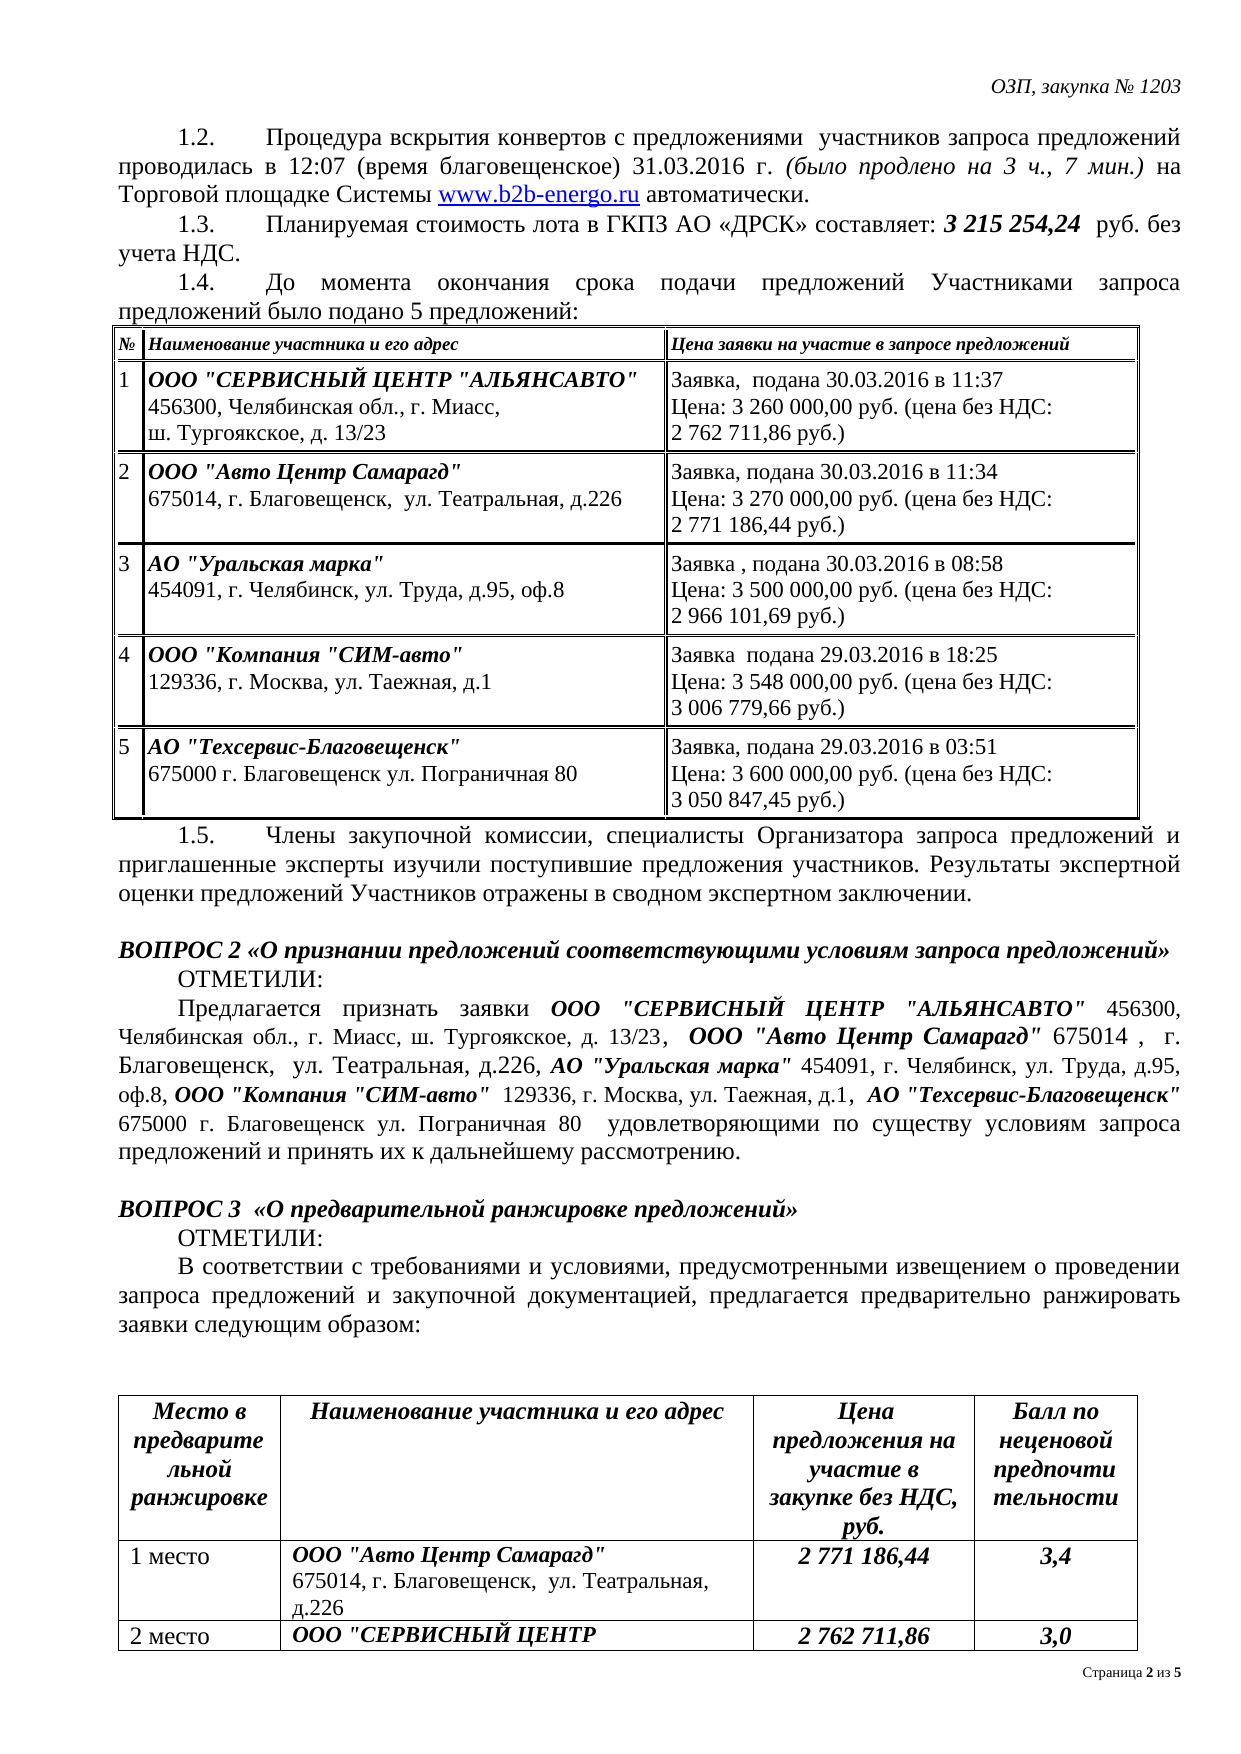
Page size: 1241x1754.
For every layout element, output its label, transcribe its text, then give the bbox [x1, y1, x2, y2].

list Планируемая стоимость лота в ГКПЗ АО «ДРСК» составляет: 3 215 254,24 руб. без учета НДС. [118, 208, 1181, 267]
text Предлагается признать заявки ООО "СЕРВИСНЫЙ ЦЕНТР "АЛЬЯНСАВТО" 456300, Челябинская обл., г. Миасс, ш. Тургоякское, д. 13/23, ООО "Авто Центр Самарагд" 675014 , г. Благовещенск, ул. Театральная, д.226, АО "Уральская марка" 454091, г. Челябинск, ул. Труда, д.95, оф.8, ООО "Компания "СИМ-авто" 129336, г. Москва, ул. Таежная, д.1, АО "Техсервис-Благовещенск" 675000 г. Благовещенск ул. Пограничная 80 удовлетворяющими по существу условиям запроса предложений и принять их к дальнейшему рассмотрению. [118, 993, 1181, 1165]
list Процедура вскрытия конвертов с предложениями участников запроса предложений проводилась в 12:07 (время благовещенское) 31.03.2016 г. (было продлено на 3 ч., 7 мин.) на Торговой площадке Системы www.b2b-energo.ru автоматически. [118, 122, 1181, 208]
table_cell 5 [115, 725, 143, 817]
text ВОПРОС 2 «О признании предложений соответствующими условиям запроса предложений» [118, 935, 1181, 964]
table_cell 1 [114, 359, 143, 450]
table_cell АО "Техсервис-Благовещенск" 675000 г. Благовещенск ул. Пограничная 80 [143, 725, 666, 817]
table_cell АО "Уральская марка" 454091, г. Челябинск, ул. Труда, д.95, оф.8 [145, 545, 664, 634]
table_cell ООО "Компания "СИМ-авто" 129336, г. Москва, ул. Таежная, д.1 [145, 637, 664, 725]
table_header Цена предложения на участие в закупке без НДС, руб. [754, 1396, 974, 1540]
table_cell Заявка , подана 30.03.2016 в 08:58 Цена: 3 500 000,00 руб. (цена без НДС: 2 966 101,69 руб.) [668, 542, 1137, 634]
table_cell 4 [114, 634, 143, 725]
table_cell Заявка, подана 30.03.2016 в 11:34 Цена: 3 270 000,00 руб. (цена без НДС: 2 771 186,44 руб.) [668, 450, 1137, 542]
table_cell Заявка подана 29.03.2016 в 18:25 Цена: 3 548 000,00 руб. (цена без НДС: 3 006 779,66 руб.) [666, 634, 1138, 725]
table_cell 2 771 186,44 [754, 1541, 974, 1620]
table_cell ООО "СЕРВИСНЫЙ ЦЕНТР "АЛЬЯНСАВТО" 456300, Челябинская обл., г. Миасс, ш. Тургоякское, д. 13/23 [145, 362, 664, 450]
table_header Цена заявки на участие в запросе предложений [666, 328, 1137, 359]
text В соответствии с требованиями и условиями, предусмотренными извещением о проведении запроса предложений и закупочной документацией, предлагается предварительно ранжировать заявки следующим образом: [118, 1251, 1181, 1338]
table_cell 1 место [119, 1541, 280, 1620]
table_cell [281, 1621, 753, 1650]
table_cell ООО "Авто Центр Самарагд" 675014, г. Благовещенск, ул. Театральная, д.226 [145, 454, 664, 542]
table_cell 2 762 711,86 [754, 1621, 974, 1650]
table_header Балл по неценовой предпочтительности [975, 1396, 1137, 1540]
table_cell 2 место [119, 1621, 280, 1650]
table_cell 3 [115, 542, 142, 634]
table_cell ООО "Авто Центр Самарагд" 675014, г. Благовещенск, ул. Театральная, д.226 [281, 1541, 753, 1620]
table_cell 2 [115, 450, 142, 542]
table_header Место в предварительной ранжировке [119, 1396, 280, 1540]
table_header Наименование участника и его адрес [281, 1396, 753, 1540]
text ОТМЕТИЛИ: [118, 1223, 1181, 1251]
table_header Наименование участника и его адрес [143, 326, 666, 359]
table_header № [115, 326, 143, 359]
text ВОПРОС 3 «О предварительной ранжировке предложений» [118, 1194, 1181, 1223]
table_cell Заявка, подана 30.03.2016 в 11:37 Цена: 3 260 000,00 руб. (цена без НДС: 2 762 711,86 руб.) [666, 359, 1138, 450]
table_cell 3,4 [975, 1541, 1137, 1620]
list Члены закупочной комиссии, специалисты Организатора запроса предложений и приглашенные эксперты изучили поступившие предложения участников. Результаты экспертной оценки предложений Участников отражены в сводном экспертном заключении. [118, 820, 1181, 906]
list До момента окончания срока подачи предложений Участниками запроса предложений было подано 5 предложений: [118, 267, 1181, 324]
table_cell Заявка, подана 29.03.2016 в 03:51 Цена: 3 600 000,00 руб. (цена без НДС: 3 050 847,45 руб.) [666, 725, 1137, 817]
text ОТМЕТИЛИ: [118, 964, 1181, 993]
table_cell 3,0 [975, 1621, 1137, 1650]
